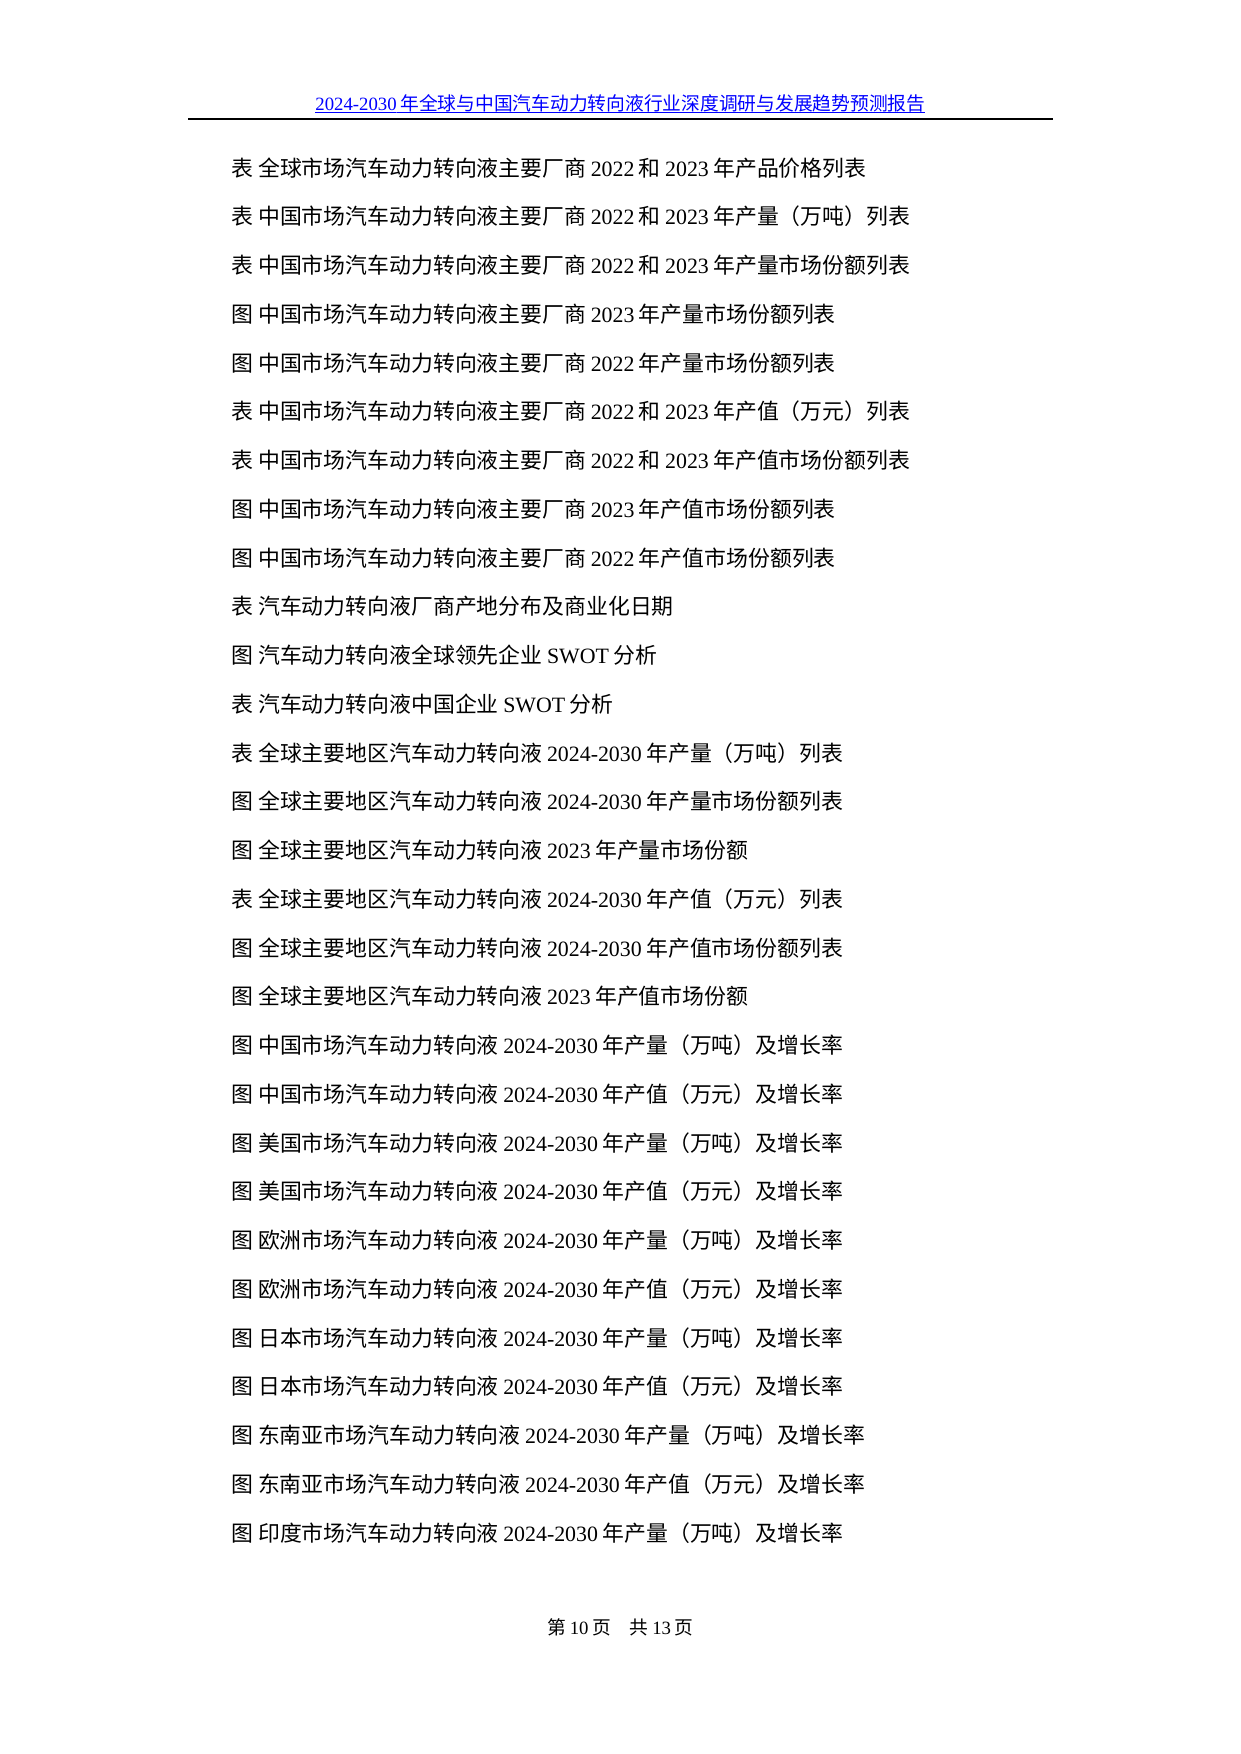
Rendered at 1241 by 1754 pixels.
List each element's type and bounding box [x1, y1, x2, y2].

text [187, 150, 1053, 1548]
